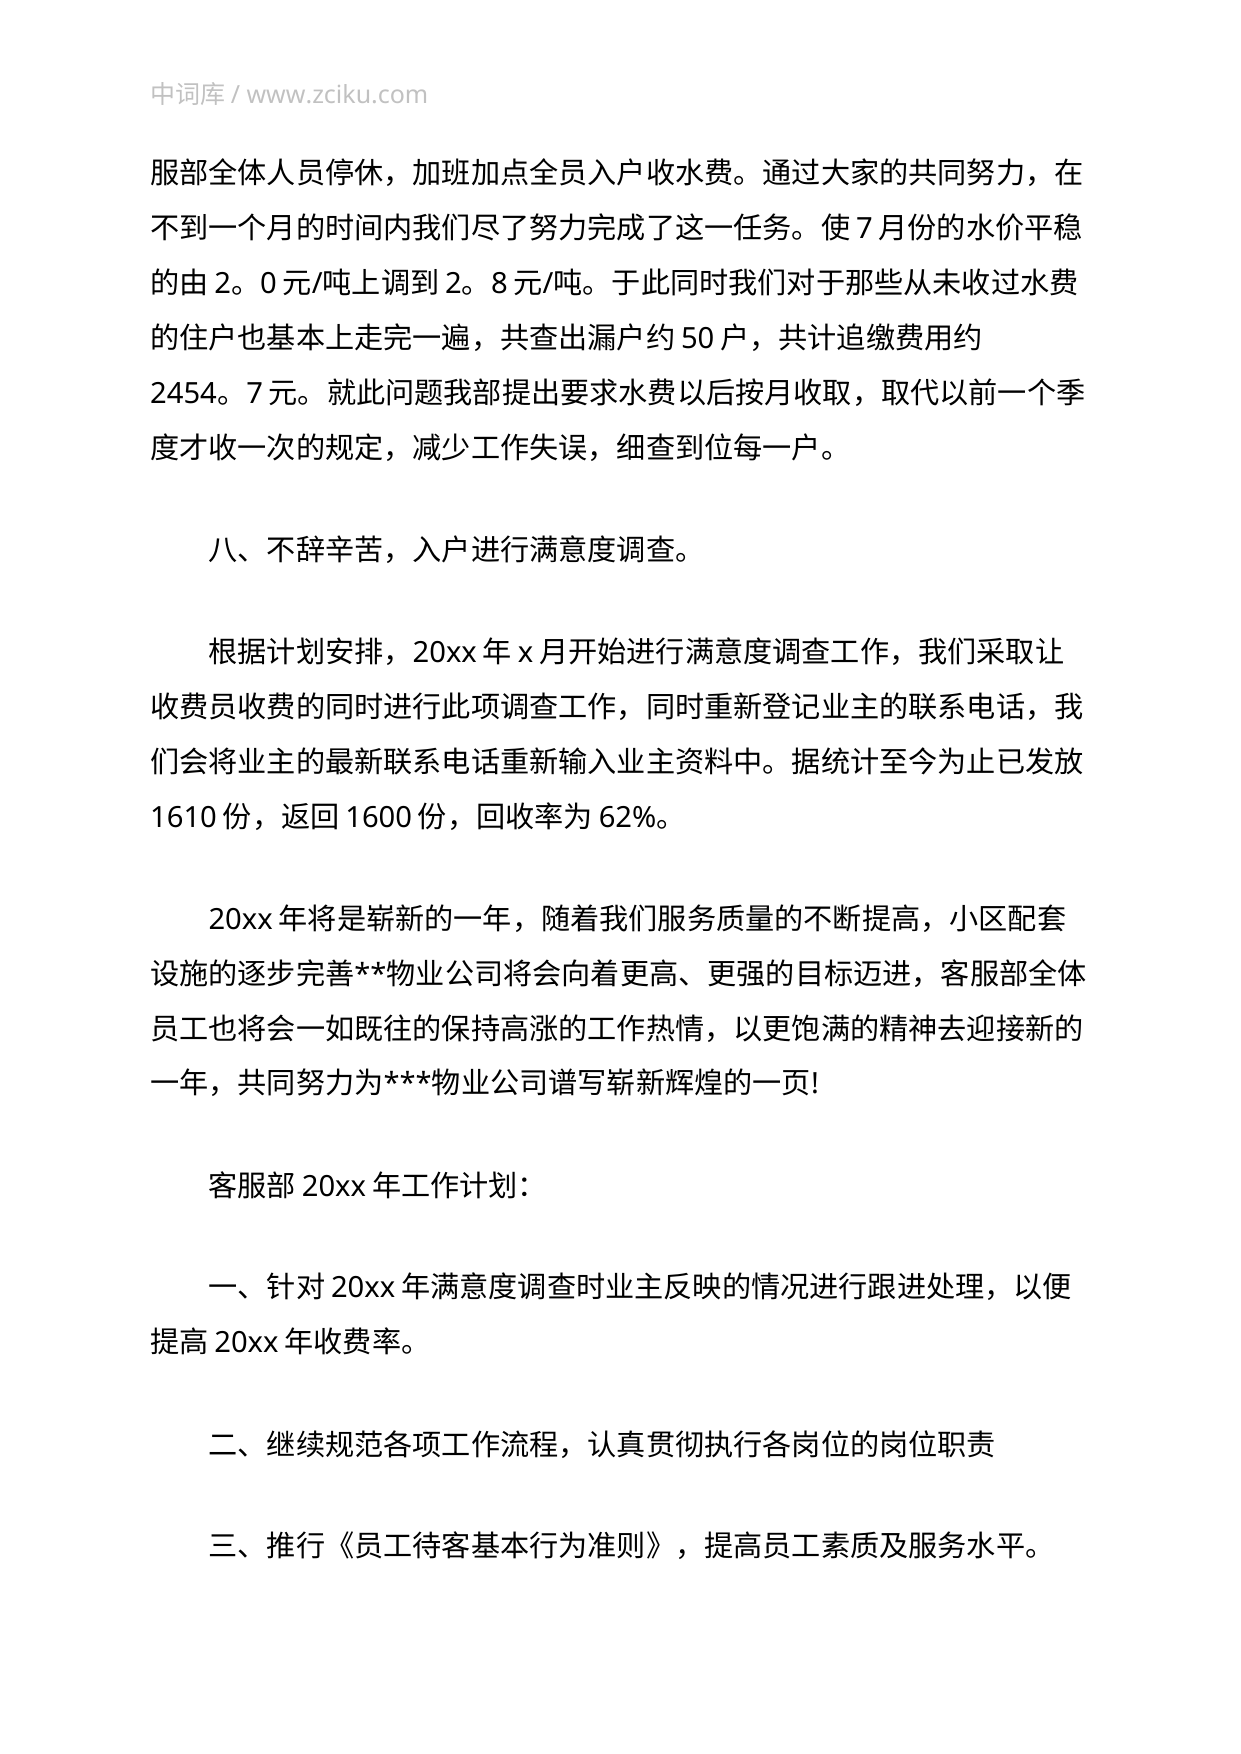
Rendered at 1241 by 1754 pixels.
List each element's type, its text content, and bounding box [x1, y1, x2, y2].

text 客服部20xx年工作计划： [150, 1162, 1090, 1204]
text 二、继续规范各项工作流程，认真贯彻执行各岗位的岗位职责 [150, 1421, 1090, 1463]
text 一、针对20xx年满意度调查时业主反映的情况进行跟进处理，以便提高20xx年收费率。 [150, 1264, 1090, 1361]
text 三、推行《员工待客基本行为准则》，提高员工素质及服务水平。 [150, 1523, 1090, 1565]
text 20xx年将是崭新的一年，随着我们服务质量的不断提高，小区配套设施的逐步完善**物业公司将会向着更高、更强的目标迈进，客服部全体员工也将会一如既往的保持高涨的工作热情，以更饱满的精神去迎接新的一年，共同努力为***物业公司谱写崭新辉煌的一页! [150, 895, 1090, 1102]
text 根据计划安排，20xx年x月开始进行满意度调查工作，我们采取让收费员收费的同时进行此项调查工作，同时重新登记业主的联系电话，我们会将业主的最新联系电话重新输入业主资料中。据统计至今为止已发放1610份，返回1600份，回收率为62%。 [150, 628, 1090, 836]
text 八、不辞辛苦，入户进行满意度调查。 [150, 527, 1090, 569]
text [150, 150, 1090, 467]
